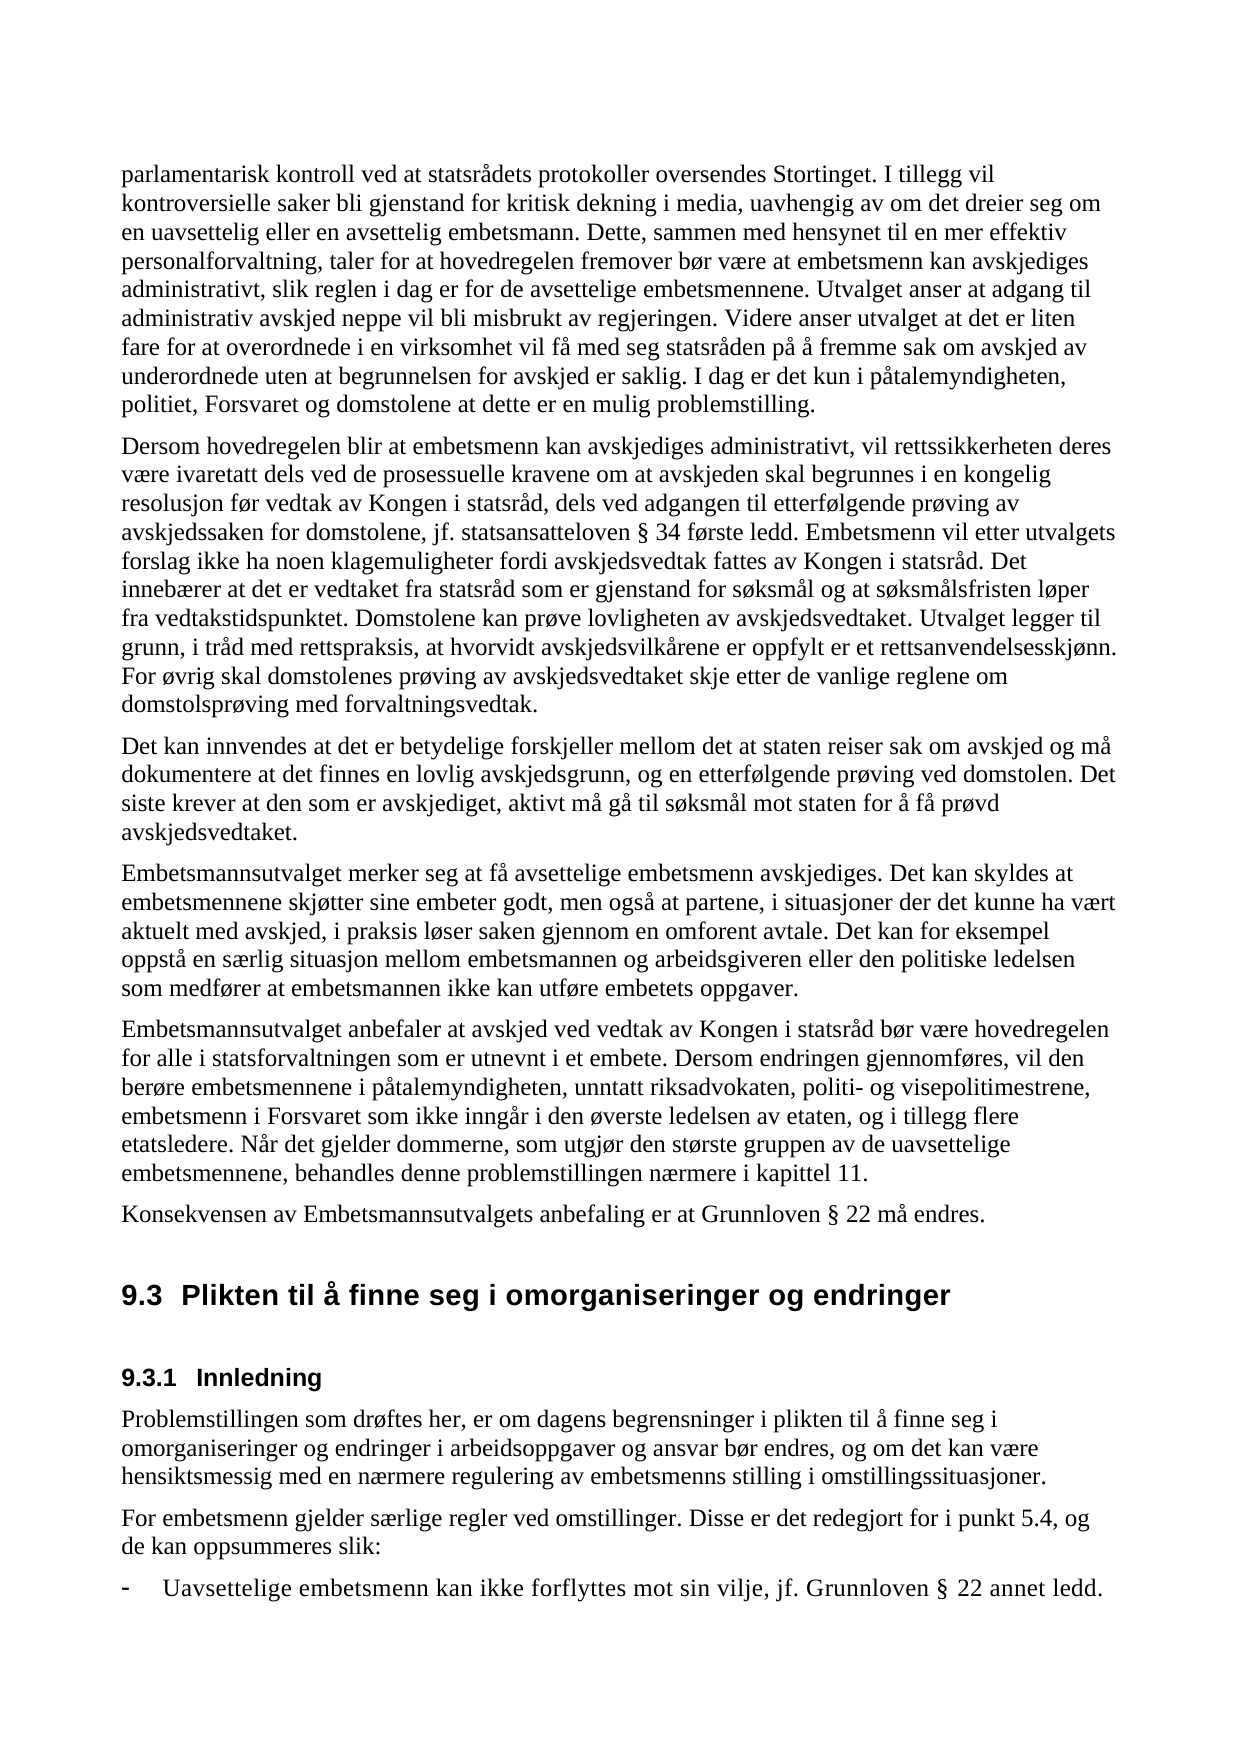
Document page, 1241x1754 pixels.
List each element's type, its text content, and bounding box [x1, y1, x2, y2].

text Embetsmannsutvalget anbefaler at avskjed ved vedtak av Kongen i statsråd bør være hovedregelen for alle i statsforvaltningen som er utnevnt i et embete. Dersom endringen gjennomføres, vil den berøre embetsmennene i påtalemyndigheten, unntatt riksadvokaten, politi- og visepolitimestrene, embetsmenn i Forsvaret som ikke inngår i den øverste ledelsen av etaten, og i tillegg flere etatsledere. Når det gjelder dommerne, som utgjør den største gruppen av de uavsettelige embetsmennene, behandles denne problemstillingen nærmere i kapittel 11. [121, 1014, 1119, 1187]
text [121, 159, 1119, 418]
subtitle Plikten til å finne seg i omorganiseringer og endringer [121, 1278, 1119, 1312]
text Dersom hovedregelen blir at embetsmenn kan avskjediges administrativt, vil rettssikkerheten deres være ivaretatt dels ved de prosessuelle kravene om at avskjeden skal begrunnes i en kongelig resolusjon før vedtak av Kongen i statsråd, dels ved adgangen til etterfølgende prøving av avskjedssaken for domstolene, jf. statsansatteloven § 34 første ledd. Embetsmenn vil etter utvalgets forslag ikke ha noen klagemuligheter fordi avskjedsvedtak fattes av Kongen i statsråd. Det innebærer at det er vedtaket fra statsråd som er gjenstand for søksmål og at søksmålsfristen løper fra vedtakstidspunktet. Domstolene kan prøve lovligheten av avskjedsvedtaket. Utvalget legger til grunn, i tråd med rettspraksis, at hvorvidt avskjedsvilkårene er oppfylt er et rettsanvendelsesskjønn. For øvrig skal domstolenes prøving av avskjedsvedtaket skje etter de vanlige reglene om domstolsprøving med forvaltningsvedtak. [121, 431, 1119, 718]
text Embetsmannsutvalget merker seg at få avsettelige embetsmenn avskjediges. Det kan skyldes at embetsmennene skjøtter sine embeter godt, men også at partene, i situasjoner der det kunne ha vært aktuelt med avskjed, i praksis løser saken gjennom en omforent avtale. Det kan for eksempel oppstå en særlig situasjon mellom embetsmannen og arbeidsgiveren eller den politiske ledelsen som medfører at embetsmannen ikke kan utføre embetets oppgaver. [121, 858, 1119, 1002]
text For embetsmenn gjelder særlige regler ved omstillinger. Disse er det redegjort for i punkt 5.4, og de kan oppsummeres slik: [121, 1503, 1119, 1560]
text Problemstillingen som drøftes her, er om dagens begrensninger i plikten til å finne seg i omorganiseringer og endringer i arbeidsoppgaver og ansvar bør endres, og om det kan være hensiktsmessig med en nærmere regulering av embetsmenns stilling i omstillingssituasjoner. [121, 1404, 1119, 1490]
list Uavsettelige embetsmenn kan ikke forflyttes mot sin vilje, jf. Grunnloven § 22 annet ledd. [121, 1573, 1119, 1601]
text Konsekvensen av Embetsmannsutvalgets anbefaling er at Grunnloven § 22 må endres. [121, 1199, 1119, 1228]
subtitle Innledning [121, 1363, 1119, 1391]
text Det kan innvendes at det er betydelige forskjeller mellom det at staten reiser sak om avskjed og må dokumentere at det finnes en lovlig avskjedsgrunn, og en etterfølgende prøving ved domstolen. Det siste krever at den som er avskjediget, aktivt må gå til søksmål mot staten for å få prøvd avskjedsvedtaket. [121, 731, 1119, 846]
